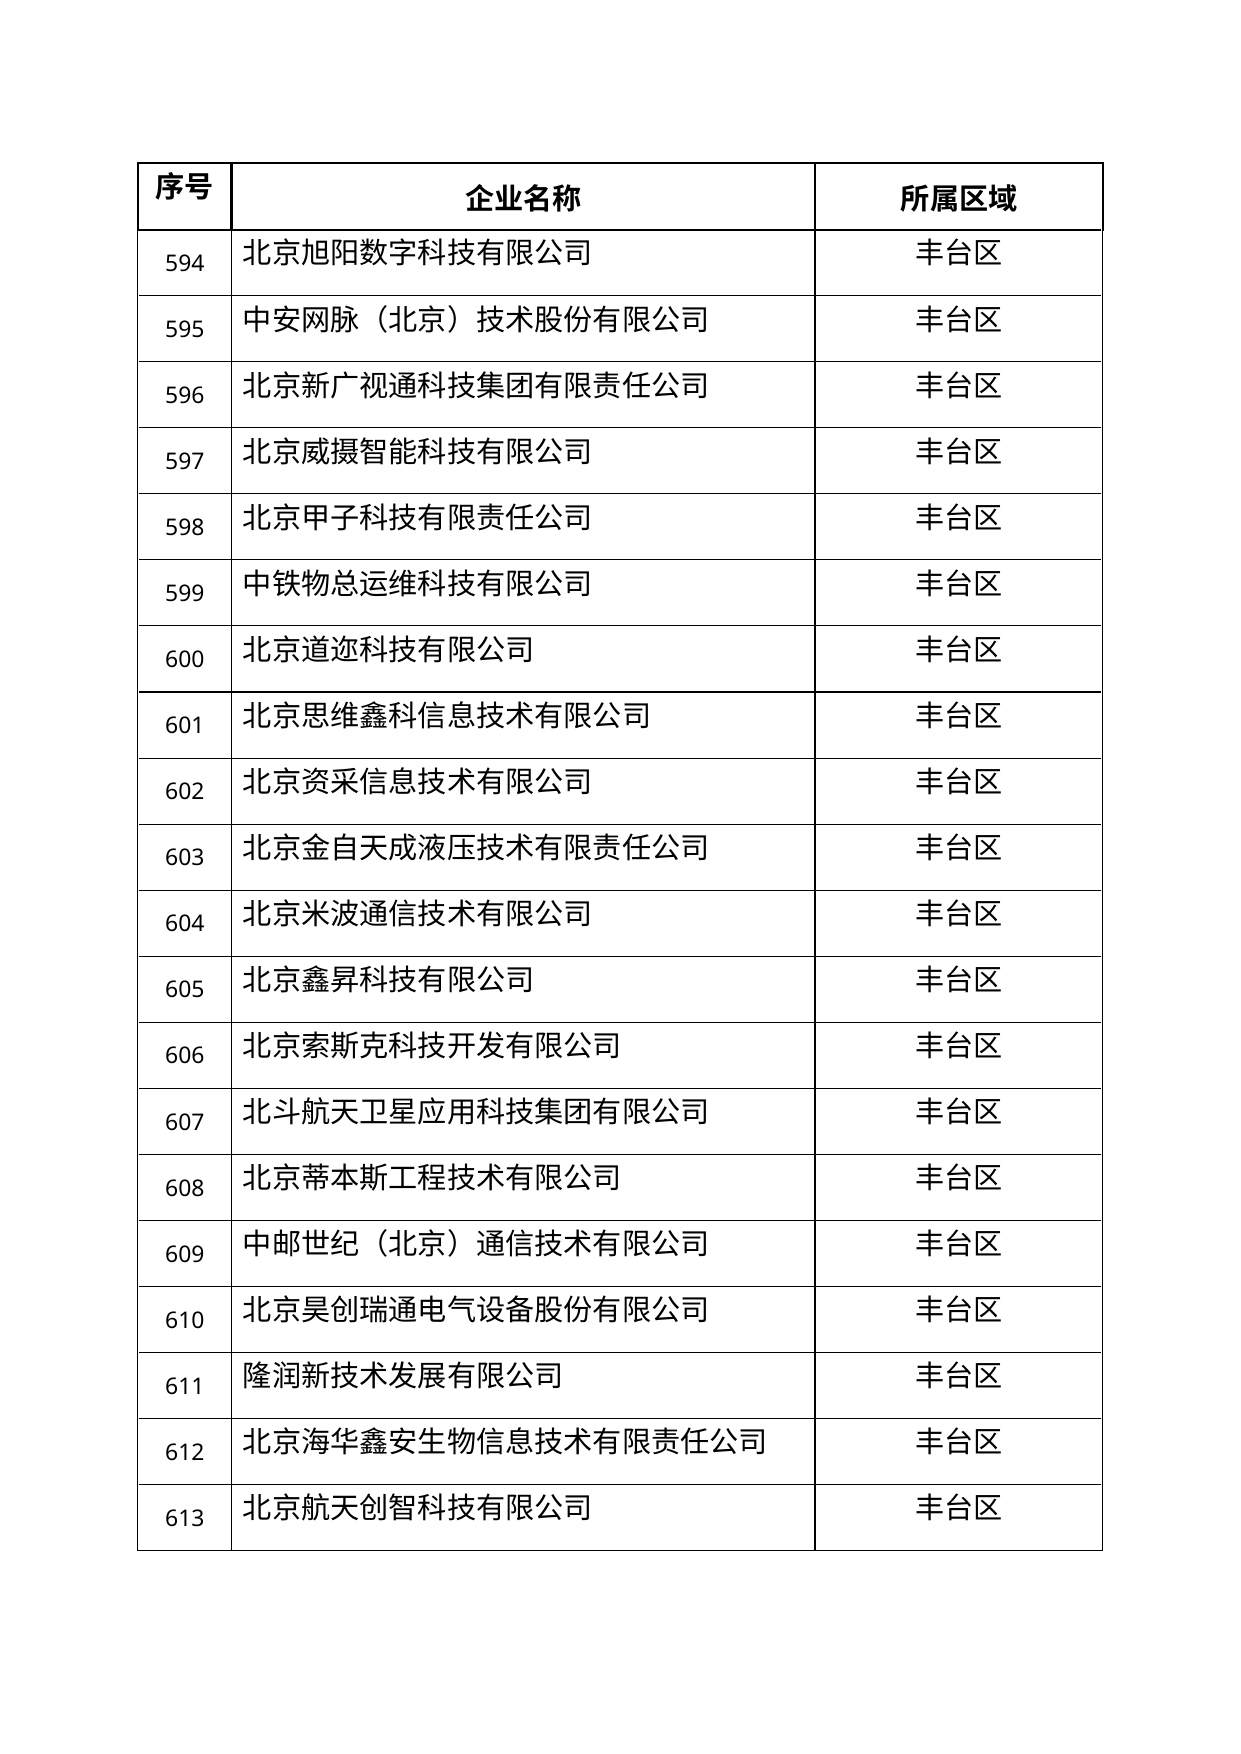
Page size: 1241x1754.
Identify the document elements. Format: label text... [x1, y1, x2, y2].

table_cell 丰台区 [816, 758, 1102, 823]
table_cell 中安网脉（北京）技术股份有限公司 [232, 296, 814, 361]
table_cell 607 [138, 1088, 231, 1154]
table_cell 丰台区 [816, 559, 1102, 625]
table_cell 丰台区 [816, 361, 1102, 427]
table_cell 中铁物总运维科技有限公司 [232, 560, 814, 625]
table_cell 北京索斯克科技开发有限公司 [232, 1023, 814, 1088]
table_cell 丰台区 [816, 625, 1102, 691]
table_cell 丰台区 [816, 295, 1102, 361]
table_cell 丰台区 [816, 691, 1102, 757]
table_cell 601 [138, 691, 231, 757]
table_cell 609 [138, 1220, 231, 1286]
table_cell 595 [138, 295, 231, 361]
table_cell 北京米波通信技术有限公司 [232, 891, 814, 956]
table_cell 隆润新技术发展有限公司 [232, 1353, 814, 1418]
table_cell 604 [138, 890, 231, 956]
table_header 所属区域 [816, 164, 1102, 229]
table_cell 北京鑫昇科技有限公司 [232, 957, 814, 1022]
table_cell 610 [138, 1286, 231, 1352]
table_cell 599 [138, 559, 231, 625]
table_cell 丰台区 [816, 1352, 1102, 1418]
table_cell 北京威摄智能科技有限公司 [232, 428, 814, 493]
table_cell 603 [138, 824, 231, 889]
table_cell 613 [138, 1484, 231, 1550]
table_header 企业名称 [233, 164, 814, 229]
table_cell 北京新广视通科技集团有限责任公司 [232, 362, 814, 427]
table_cell 北京昊创瑞通电气设备股份有限公司 [232, 1287, 814, 1352]
table_cell 丰台区 [816, 229, 1102, 295]
table_cell 中邮世纪（北京）通信技术有限公司 [232, 1221, 814, 1286]
table_cell 596 [138, 361, 231, 427]
table_cell 丰台区 [816, 1418, 1102, 1484]
table_cell 611 [138, 1352, 231, 1418]
table_cell 605 [138, 956, 231, 1022]
table_cell 北京航天创智科技有限公司 [232, 1485, 814, 1550]
table_header 序号 [139, 164, 230, 229]
table_cell 600 [138, 625, 231, 691]
table_cell 597 [138, 427, 231, 493]
table_cell 北京海华鑫安生物信息技术有限责任公司 [232, 1419, 814, 1484]
table_cell 北京道迩科技有限公司 [232, 626, 814, 691]
table_cell 608 [138, 1154, 231, 1220]
table_cell 北京金自天成液压技术有限责任公司 [232, 825, 814, 889]
table_cell 北京思维鑫科信息技术有限公司 [232, 693, 814, 757]
table_cell 北京旭阳数字科技有限公司 [232, 231, 814, 295]
table_cell 北京资采信息技术有限公司 [232, 759, 814, 823]
table_cell 丰台区 [816, 1220, 1102, 1286]
table_cell 606 [138, 1022, 231, 1088]
table_cell 丰台区 [816, 890, 1102, 956]
table_cell 598 [138, 493, 231, 559]
table_cell 612 [138, 1418, 231, 1484]
table_cell 北京蒂本斯工程技术有限公司 [232, 1155, 814, 1220]
table_cell 602 [138, 758, 231, 823]
table_cell 丰台区 [816, 1154, 1102, 1220]
table_cell 丰台区 [816, 1022, 1102, 1088]
table_cell 594 [138, 231, 231, 295]
table_cell 丰台区 [816, 493, 1102, 559]
table_cell 丰台区 [816, 1484, 1102, 1550]
table_cell 丰台区 [816, 956, 1102, 1022]
table_cell 丰台区 [816, 427, 1102, 493]
table_cell 丰台区 [816, 1286, 1102, 1352]
table_cell 丰台区 [816, 824, 1102, 889]
table_cell 北京甲子科技有限责任公司 [232, 494, 814, 559]
table_cell 北斗航天卫星应用科技集团有限公司 [232, 1089, 814, 1154]
table_cell 丰台区 [816, 1088, 1102, 1154]
